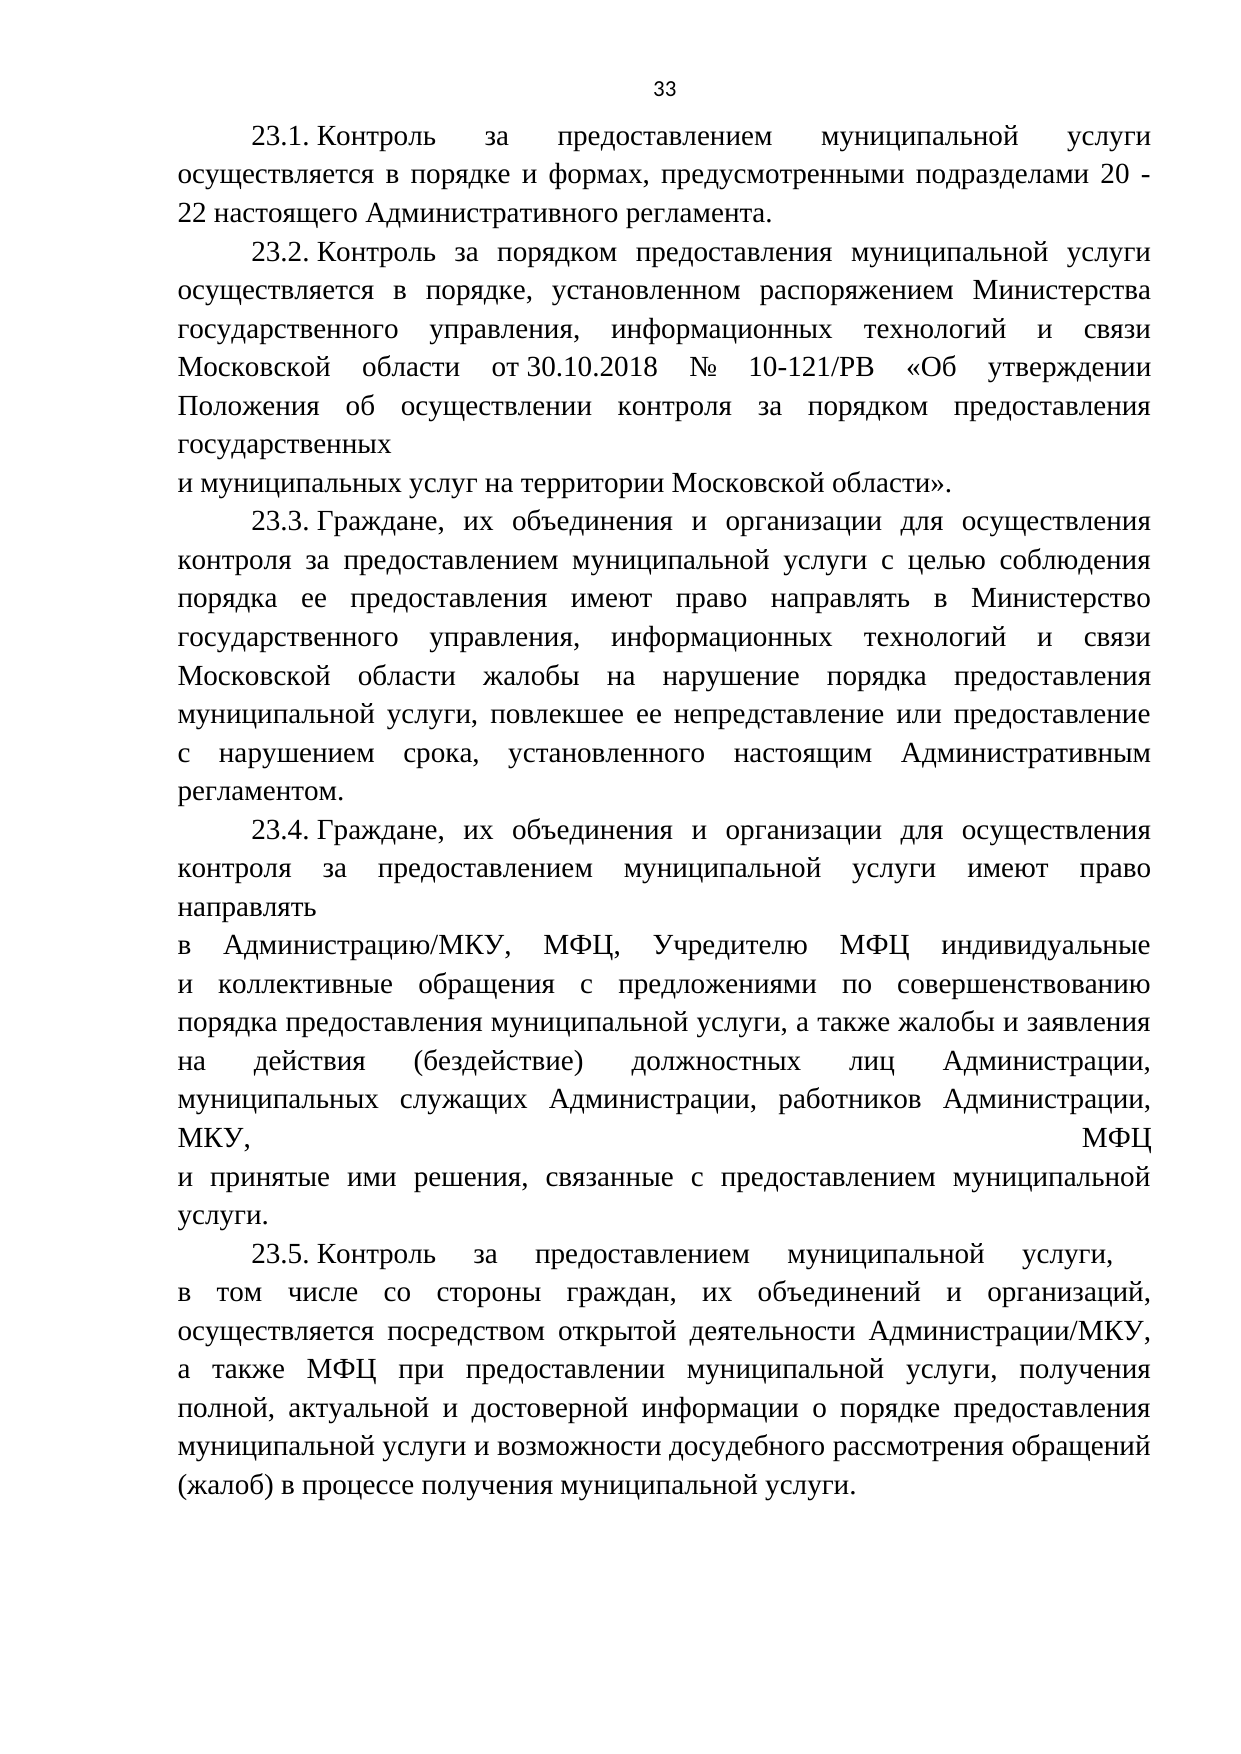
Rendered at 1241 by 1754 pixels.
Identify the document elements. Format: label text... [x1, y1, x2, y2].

text 23.4. Граждане, их объединения и организации для осуществления контроля за предоставлением муниципальной услуги имеют право направлять в Администрацию/МКУ, МФЦ, Учредителю МФЦ индивидуальные и коллективные обращения с предложениями по совершенствованию порядка предоставления муниципальной услуги, а также жалобы и заявления на действия (бездействие) должностных лиц Администрации, муниципальных служащих Администрации, работников Администрации, МКУ, МФЦ и принятые ими решения, связанные с предоставлением муниципальной услуги. [177, 812, 1152, 1231]
text 23.5. Контроль за предоставлением муниципальной услуги, в том числе со стороны граждан, их объединений и организаций, осуществляется посредством открытой деятельности Администрации/МКУ, а также МФЦ при предоставлении муниципальной услуги, получения полной, актуальной и достоверной информации о порядке предоставления муниципальной услуги и возможности досудебного рассмотрения обращений (жалоб) в процессе получения муниципальной услуги. [177, 1236, 1152, 1501]
text 23.1. Контроль за предоставлением муниципальной услуги осуществляется в порядке и формах, предусмотренными подразделами 20 - 22 настоящего Административного регламента. [177, 118, 1152, 229]
text 23.3. Граждане, их объединения и организации для осуществления контроля за предоставлением муниципальной услуги с целью соблюдения порядка ее предоставления имеют право направлять в Министерство государственного управления, информационных технологий и связи Московской области жалобы на нарушение порядка предоставления муниципальной услуги, повлекшее ее непредставление или предоставление с нарушением срока, установленного настоящим Административным регламентом. [177, 503, 1152, 807]
text 23.2. Контроль за порядком предоставления муниципальной услуги осуществляется в порядке, установленном распоряжением Министерства государственного управления, информационных технологий и связи Московской области от 30.10.2018 № 10-121/РВ «Об утверждении Положения об осуществлении контроля за порядком предоставления государственных и муниципальных услуг на территории Московской области». [177, 234, 1152, 498]
